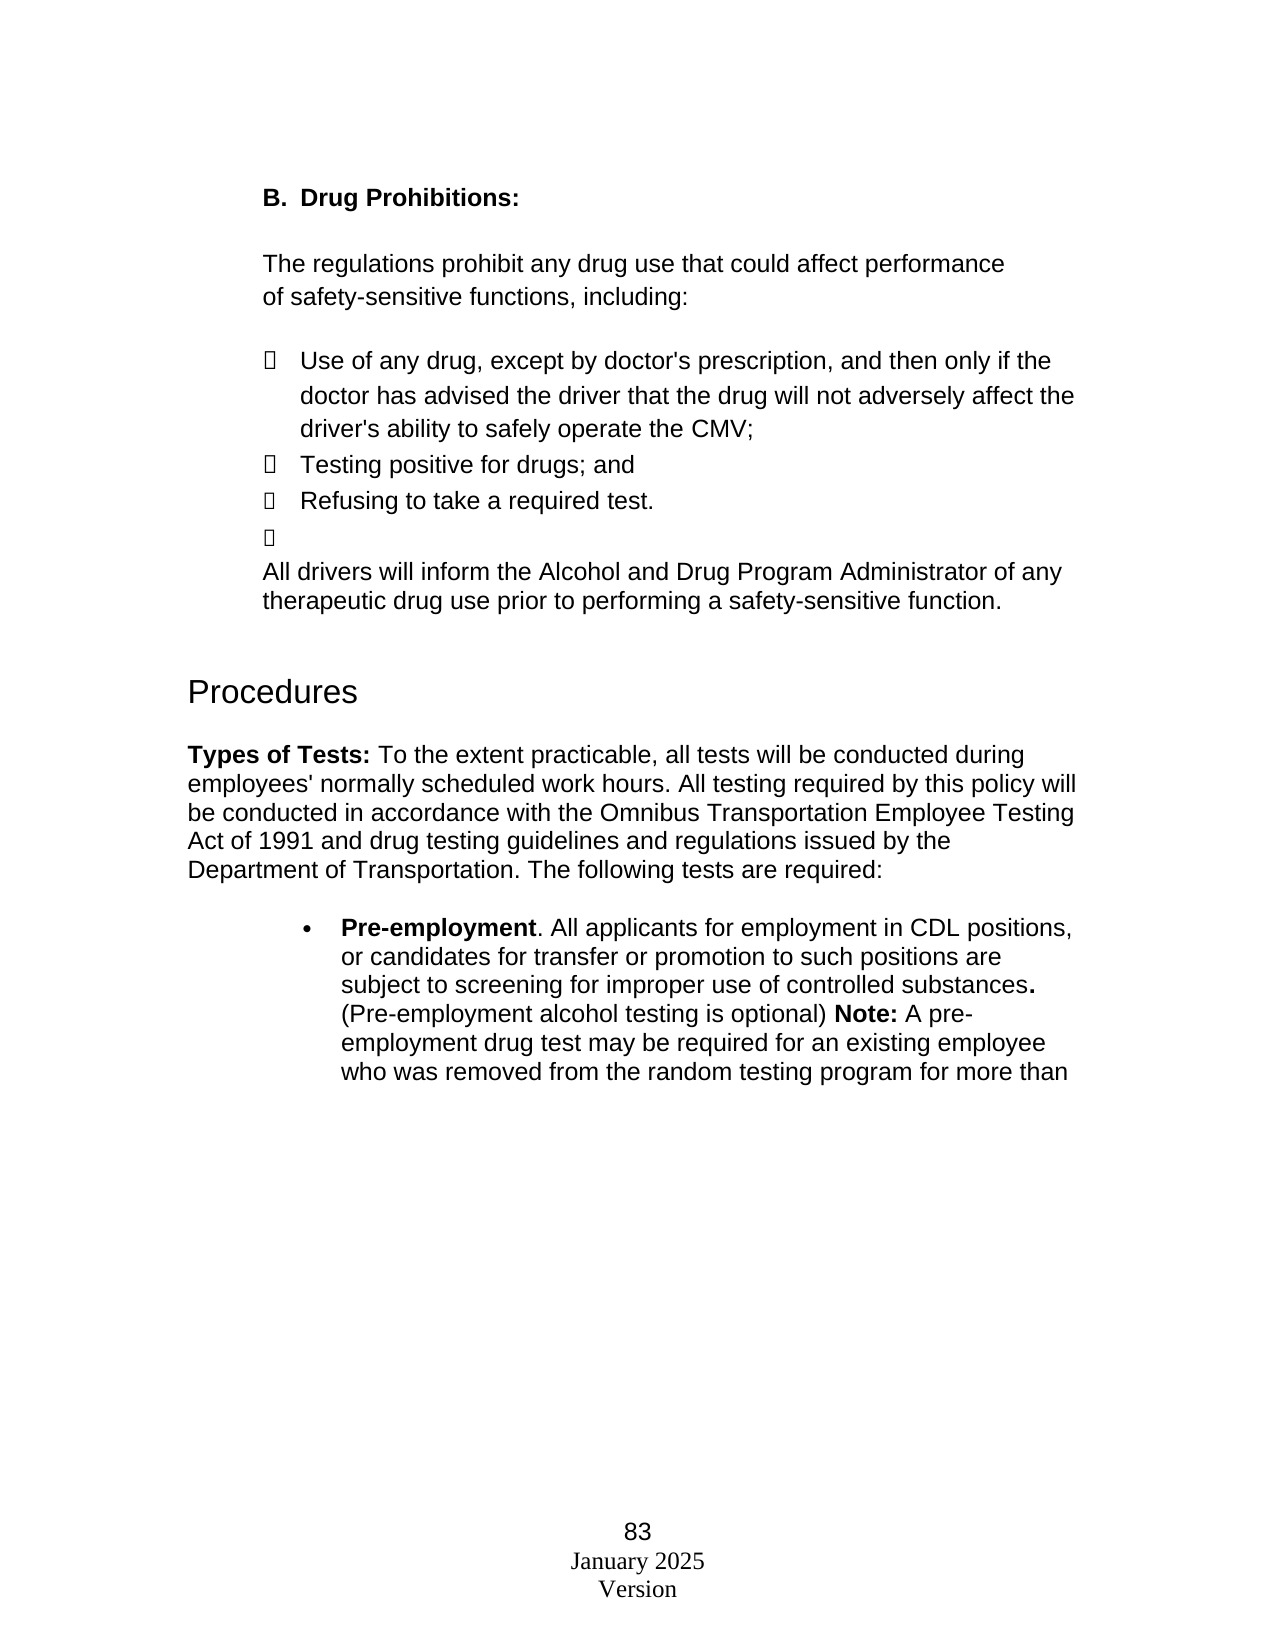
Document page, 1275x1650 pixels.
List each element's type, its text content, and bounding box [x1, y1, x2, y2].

text Types of Tests: To the extent practicable, all tests will be conducted during employees' normally scheduled work hours. All testing required by this policy will be conducted in accordance with the Omnibus Transportation Employee Testing Act of 1991 and drug testing guidelines and regulations issued by the Department of Transportation. The following tests are required: [187, 740, 1080, 884]
list Refusing to take a required test. [262, 485, 1142, 516]
list Testing positive for drugs; and [262, 447, 1142, 481]
text The regulations prohibit any drug use that could affect performance of safety-sensitive functions, including: [262, 249, 1034, 311]
list Pre-employment. All applicants for employment in CDL positions, or candidates for transfer or promotion to such positions are subject to screening for improper use of controlled substances. (Pre-employment alcohol testing is optional) Note: A pre- employment drug test may be required for an existing employee who was removed from the random testing program for more than 30 days. [303, 913, 1080, 1086]
text All drivers will inform the Alcohol and Drug Program Administrator of any therapeutic drug use prior to performing a safety-sensitive function. [262, 557, 1065, 614]
list Use of any drug, except by doctor's prescription, and then only if the doctor has advised the driver that the drug will not adversely affect the driver's ability to safely operate the CMV; [262, 342, 1076, 442]
subtitle Procedures [187, 672, 1142, 711]
subtitle Drug Prohibitions: [262, 183, 1142, 212]
text  [262, 522, 1142, 553]
